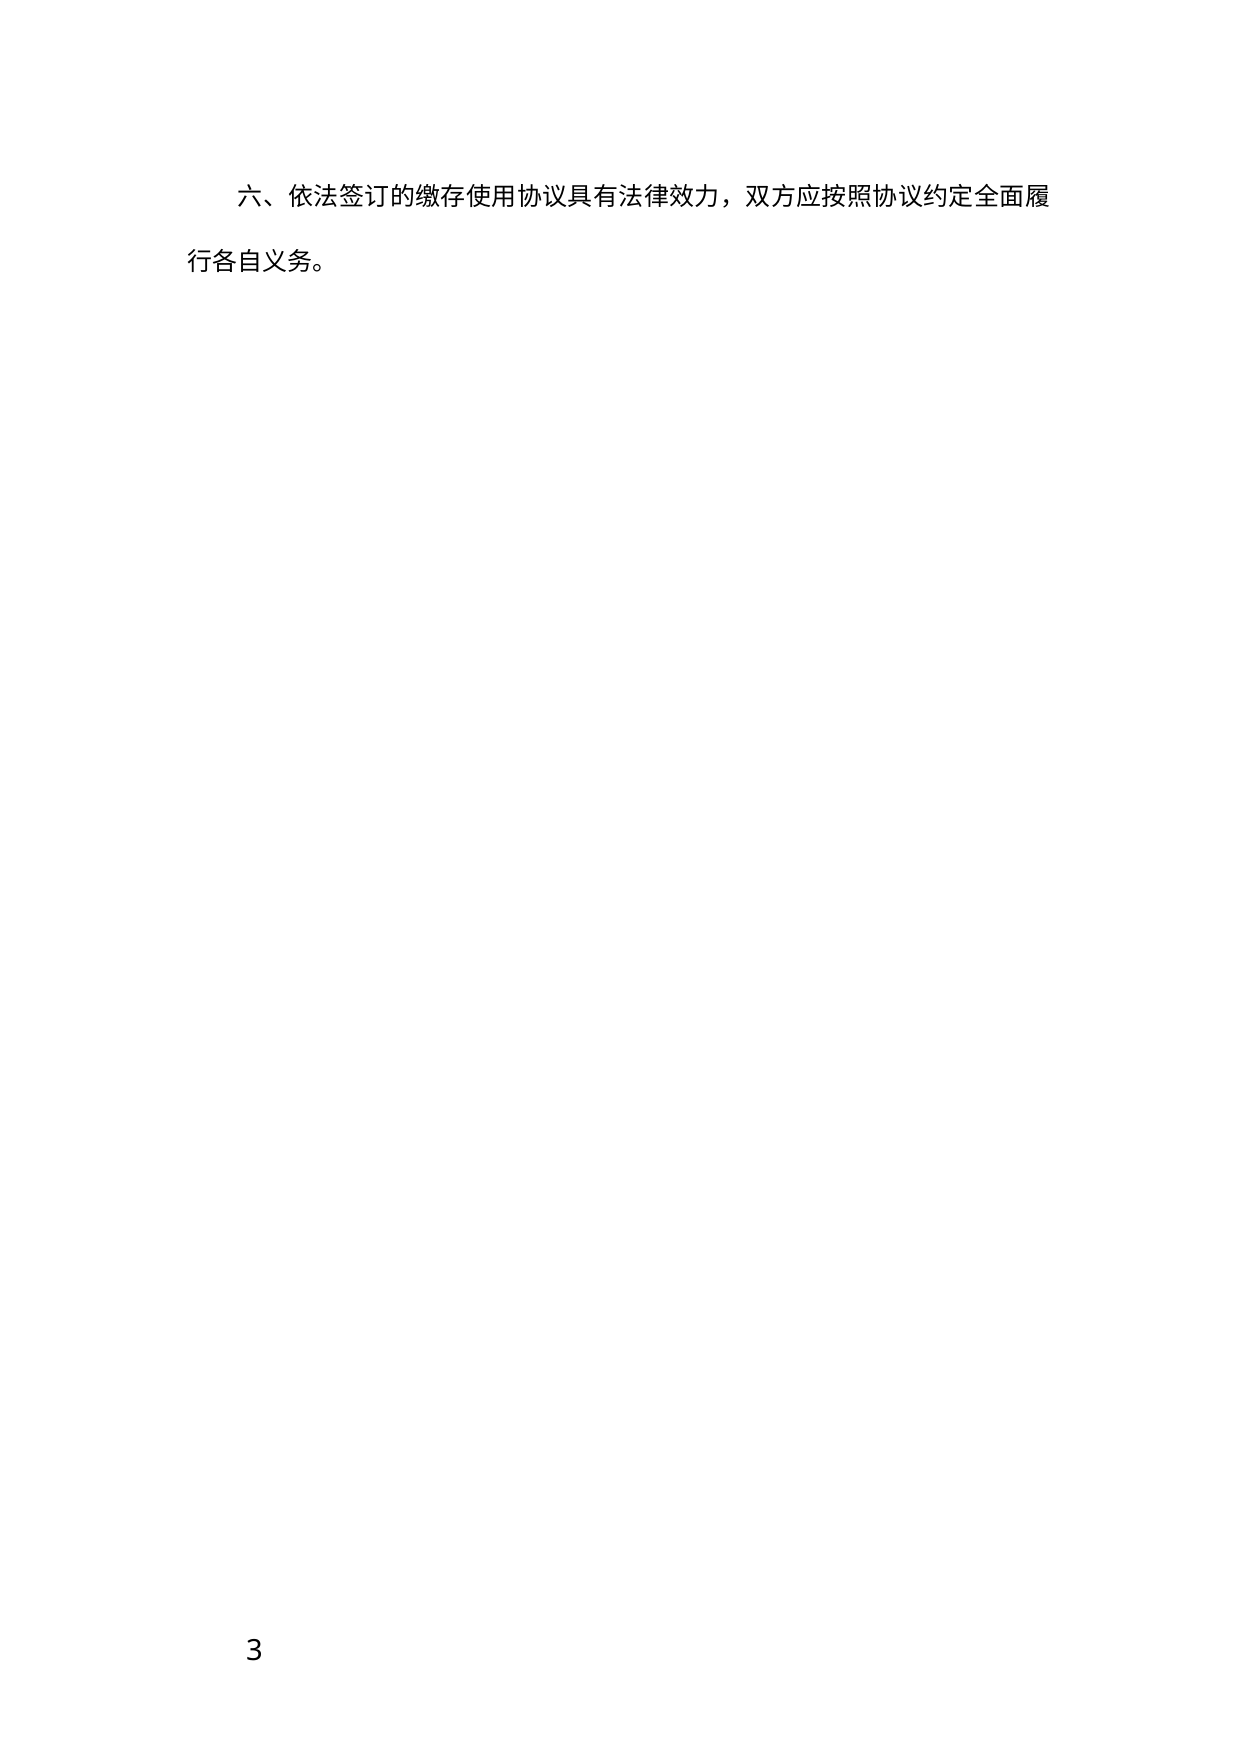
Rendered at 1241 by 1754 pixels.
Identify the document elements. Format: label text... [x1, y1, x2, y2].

text 六、依法签订的缴存使用协议具有法律效力，双方应按照协议约定全面履行各自义务。 [187, 162, 1053, 292]
